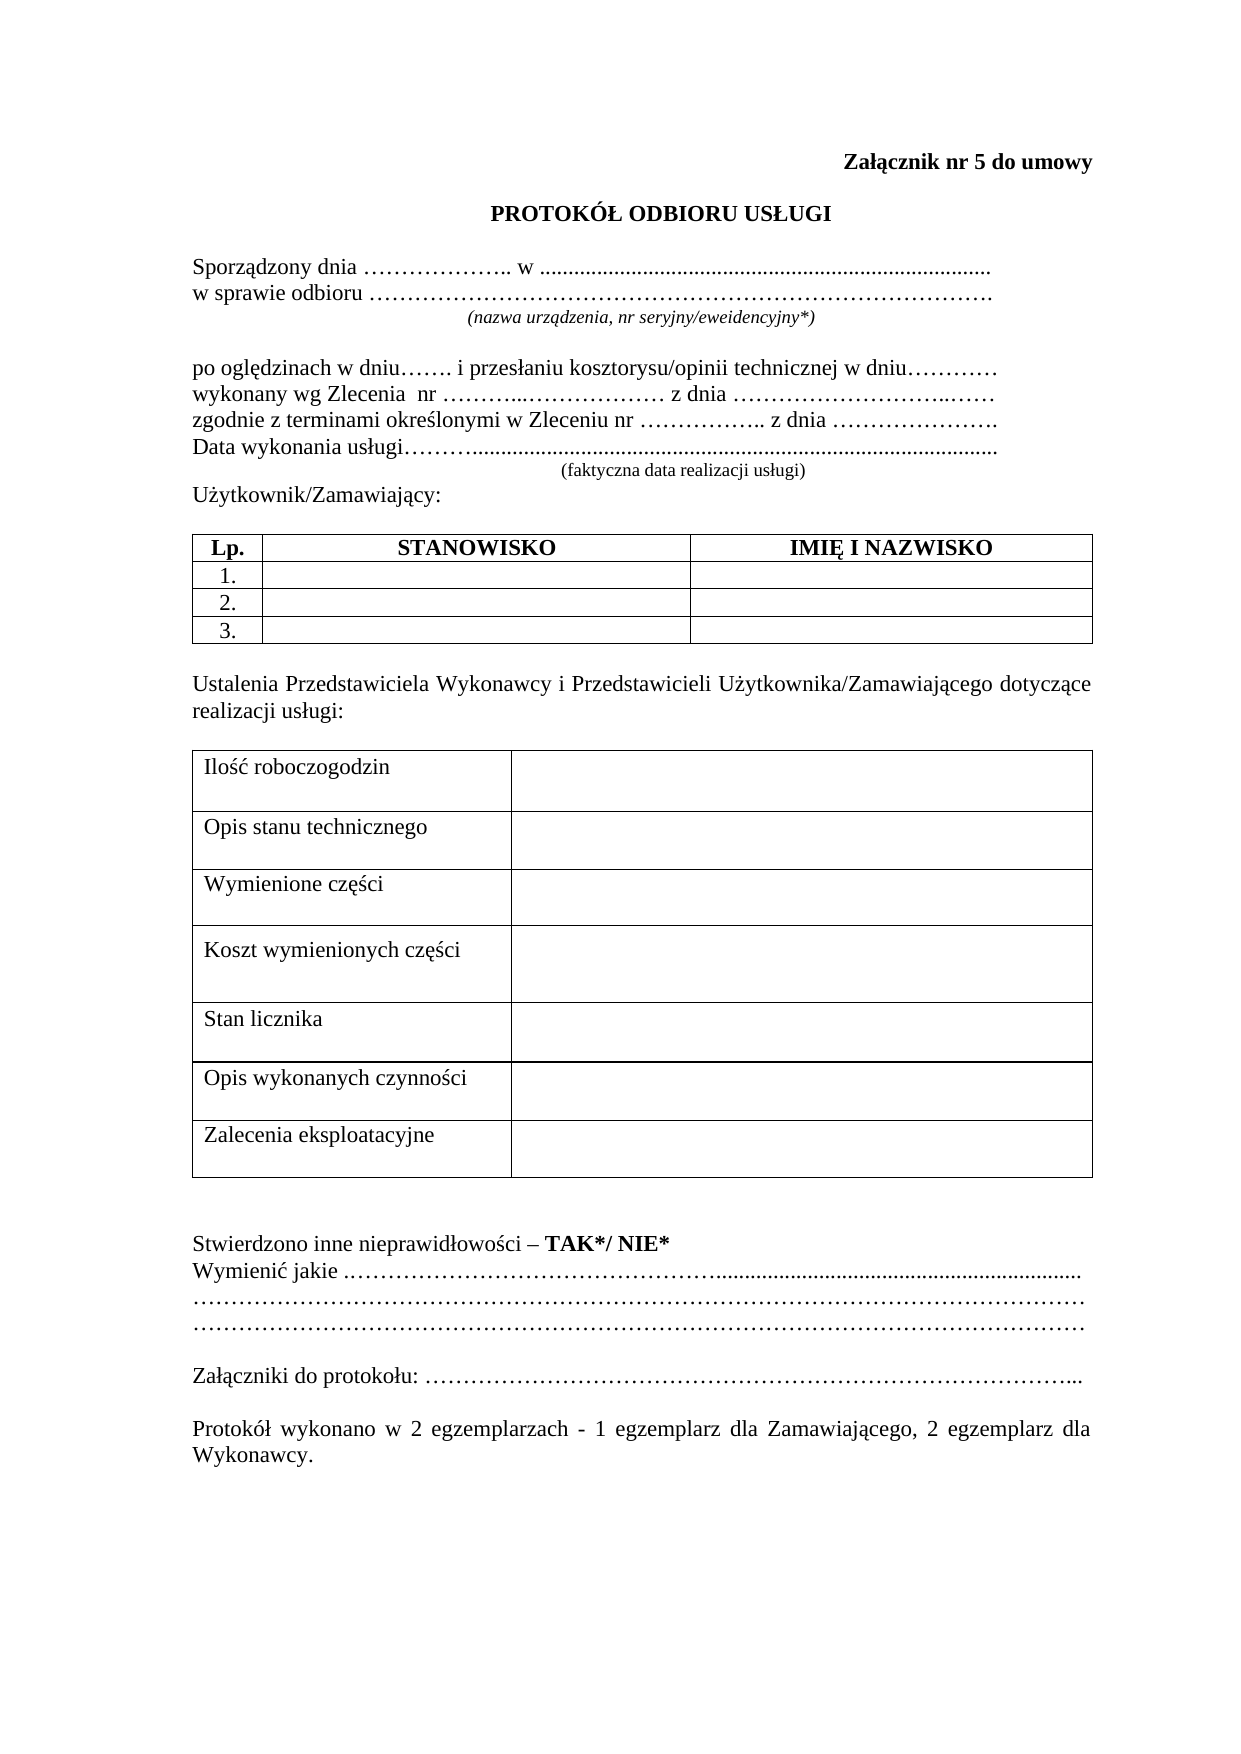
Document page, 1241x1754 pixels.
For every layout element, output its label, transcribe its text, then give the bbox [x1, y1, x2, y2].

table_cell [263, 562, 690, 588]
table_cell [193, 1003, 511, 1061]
text (faktyczna data realizacji usługi) [487, 459, 1092, 481]
text Załącznik nr 5 do umowy [192, 148, 1092, 174]
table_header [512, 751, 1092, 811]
text Protokół wykonano w 2 egzemplarzach - 1 egzemplarz dla Zamawiającego, 2 egzemplarz dla Wykonawcy. [192, 1415, 1092, 1467]
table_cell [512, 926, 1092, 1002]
text Wymienić jakie .…………………………………………................................................................ [192, 1257, 1092, 1283]
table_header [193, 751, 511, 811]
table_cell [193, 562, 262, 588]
text Sporządzony dnia ……………….. w ............................................................................... [192, 253, 1092, 279]
text zgodnie z terminami określonymi w Zleceniu nr …………….. z dnia …………………. [192, 406, 1092, 433]
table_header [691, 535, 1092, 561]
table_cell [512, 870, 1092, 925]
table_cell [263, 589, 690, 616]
text (nazwa urządzenia, nr seryjny/eweidencyjny*) [192, 306, 1092, 327]
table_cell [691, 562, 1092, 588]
text Użytkownik/Zamawiający: [192, 481, 1092, 507]
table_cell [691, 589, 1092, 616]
text PROTOKÓŁ ODBIORU USŁUGI [229, 200, 1092, 227]
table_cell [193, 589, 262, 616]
text w sprawie odbioru ………………………………………………………………………. [192, 279, 1092, 306]
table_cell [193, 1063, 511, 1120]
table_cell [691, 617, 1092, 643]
text Ustalenia Przedstawiciela Wykonawcy i Przedstawicieli Użytkownika/Zamawiającego dotyczące realizacji usługi: [192, 670, 1092, 723]
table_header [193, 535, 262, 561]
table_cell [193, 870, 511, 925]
text Załączniki do protokołu: …………………………………………………………………………... [192, 1362, 1092, 1388]
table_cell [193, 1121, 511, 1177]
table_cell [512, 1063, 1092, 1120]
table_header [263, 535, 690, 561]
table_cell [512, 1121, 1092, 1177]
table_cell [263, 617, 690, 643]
text wykonany wg Zlecenia nr ………...……………… z dnia ………………………..…… [192, 380, 1092, 406]
text Stwierdzono inne nieprawidłowości – TAK*/ NIE* [192, 1230, 1092, 1257]
text ……………………………………………………………………………………………………………………………………………………………………………………………………………… [192, 1283, 1092, 1336]
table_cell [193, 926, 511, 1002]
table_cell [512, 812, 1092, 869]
text po oględzinach w dniu……. i przesłaniu kosztorysu/opinii technicznej w dniu………… [192, 354, 1092, 380]
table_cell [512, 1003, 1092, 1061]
text Data wykonania usługi………............................................................................................ [192, 433, 1092, 459]
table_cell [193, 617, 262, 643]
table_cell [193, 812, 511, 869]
